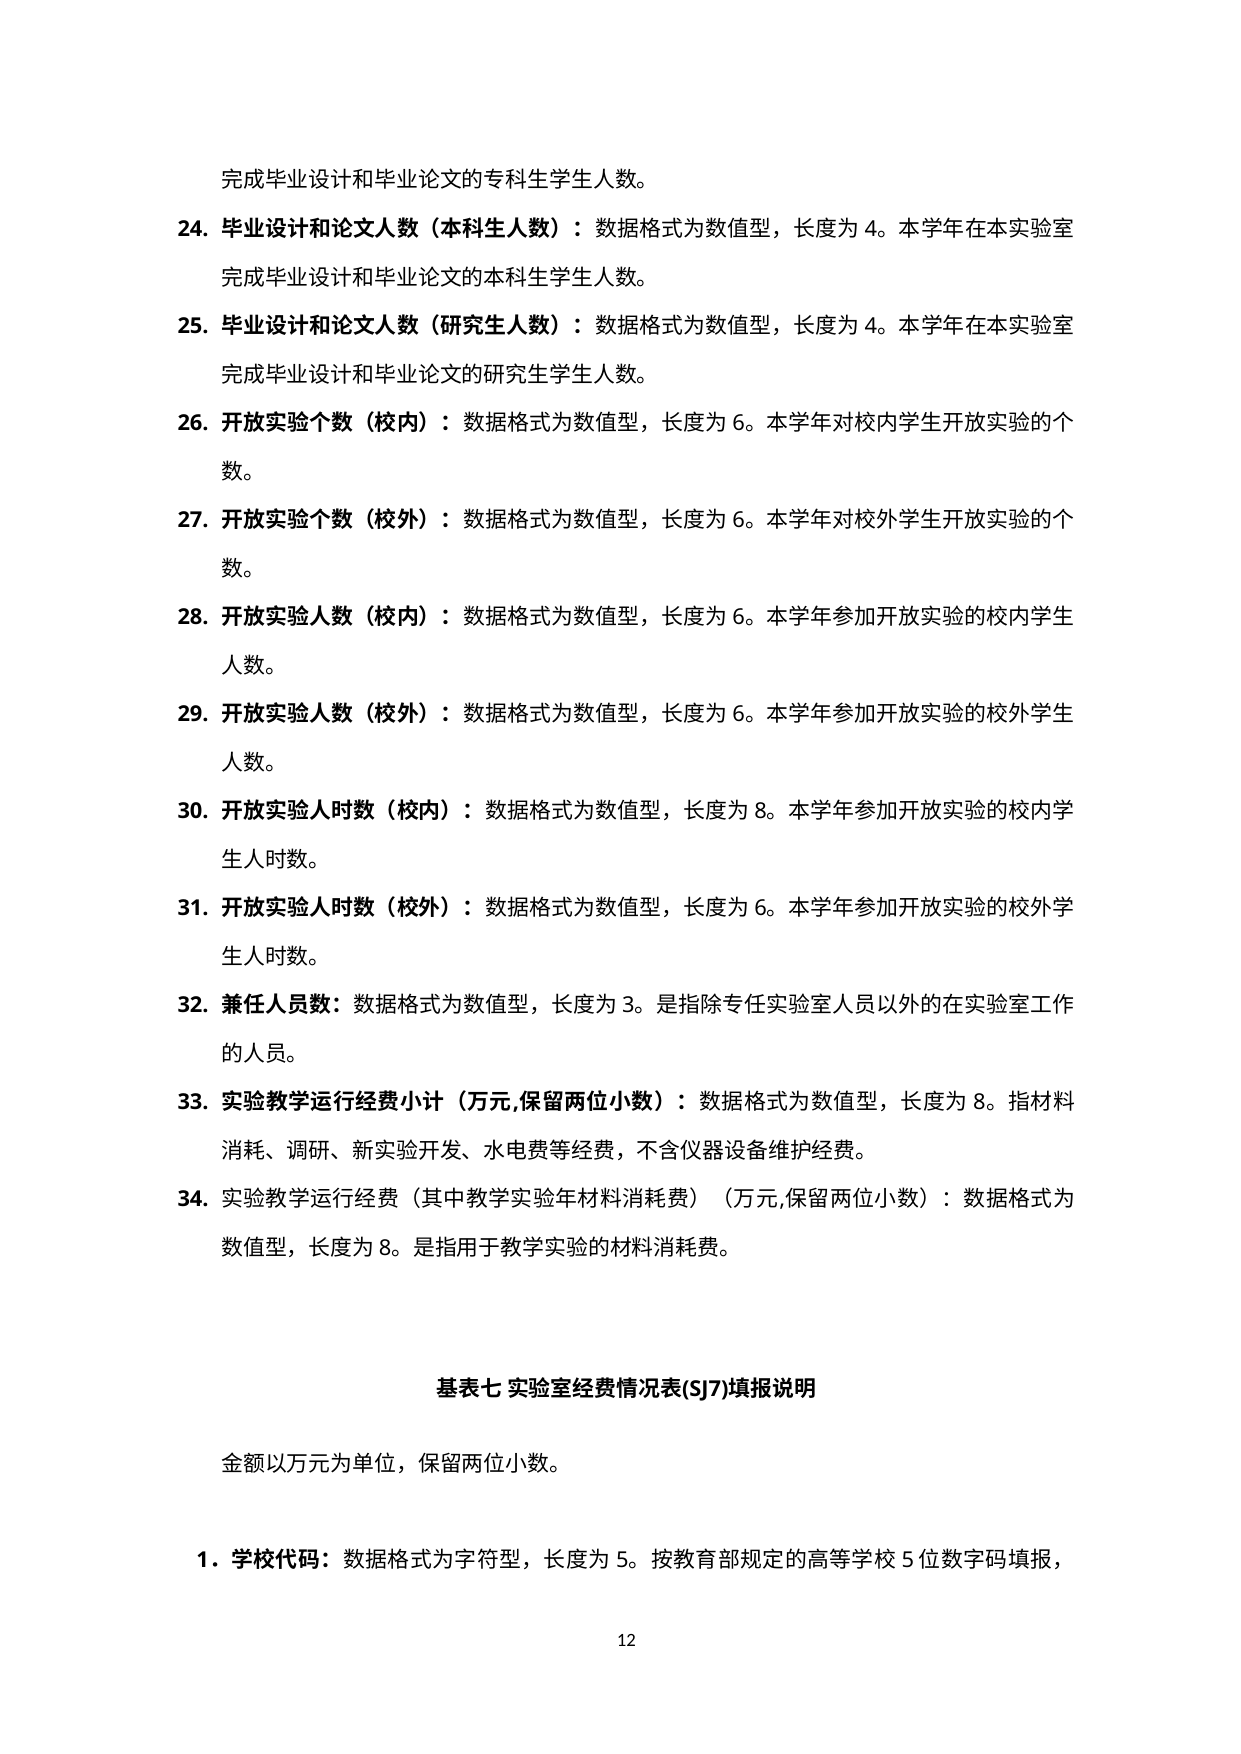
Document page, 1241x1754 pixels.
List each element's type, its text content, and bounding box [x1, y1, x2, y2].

list 兼任人员数：数据格式为数值型，长度为3。是指除专任实验室人员以外的在实验室工作的人员。 [177, 987, 1075, 1068]
list 开放实验个数（校内）：数据格式为数值型，长度为6。本学年对校内学生开放实验的个数。 [177, 404, 1075, 486]
list 开放实验人时数（校内）：数据格式为数值型，长度为8。本学年参加开放实验的校内学生人时数。 [177, 793, 1075, 874]
list 开放实验人时数（校外）：数据格式为数值型，长度为6。本学年参加开放实验的校外学生人时数。 [177, 890, 1075, 971]
list 开放实验人数（校外）：数据格式为数值型，长度为6。本学年参加开放实验的校外学生人数。 [177, 696, 1075, 777]
subtitle 基表七 实验室经费情况表(SJ7)填报说明 [177, 1370, 1075, 1403]
list 毕业设计和论文人数（研究生人数）：数据格式为数值型，长度为4。本学年在本实验室完成毕业设计和毕业论文的研究生学生人数。 [177, 307, 1075, 389]
list 实验教学运行经费（其中教学实验年材料消耗费）（万元,保留两位小数）：数据格式为数值型，长度为8。是指用于教学实验的材料消耗费。 [177, 1181, 1075, 1262]
list 实验教学运行经费小计（万元,保留两位小数）：数据格式为数值型，长度为8。指材料消耗、调研、新实验开发、水电费等经费，不含仪器设备维护经费。 [177, 1084, 1075, 1165]
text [196, 1541, 1075, 1574]
list 开放实验人数（校内）：数据格式为数值型，长度为6。本学年参加开放实验的校内学生人数。 [177, 599, 1075, 680]
text 金额以万元为单位，保留两位小数。 [177, 1446, 1075, 1478]
list 开放实验个数（校外）：数据格式为数值型，长度为6。本学年对校外学生开放实验的个数。 [177, 502, 1075, 583]
list 毕业设计和论文人数（本科生人数）：数据格式为数值型，长度为4。本学年在本实验室完成毕业设计和毕业论文的本科生学生人数。 [177, 210, 1075, 292]
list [177, 162, 1075, 194]
